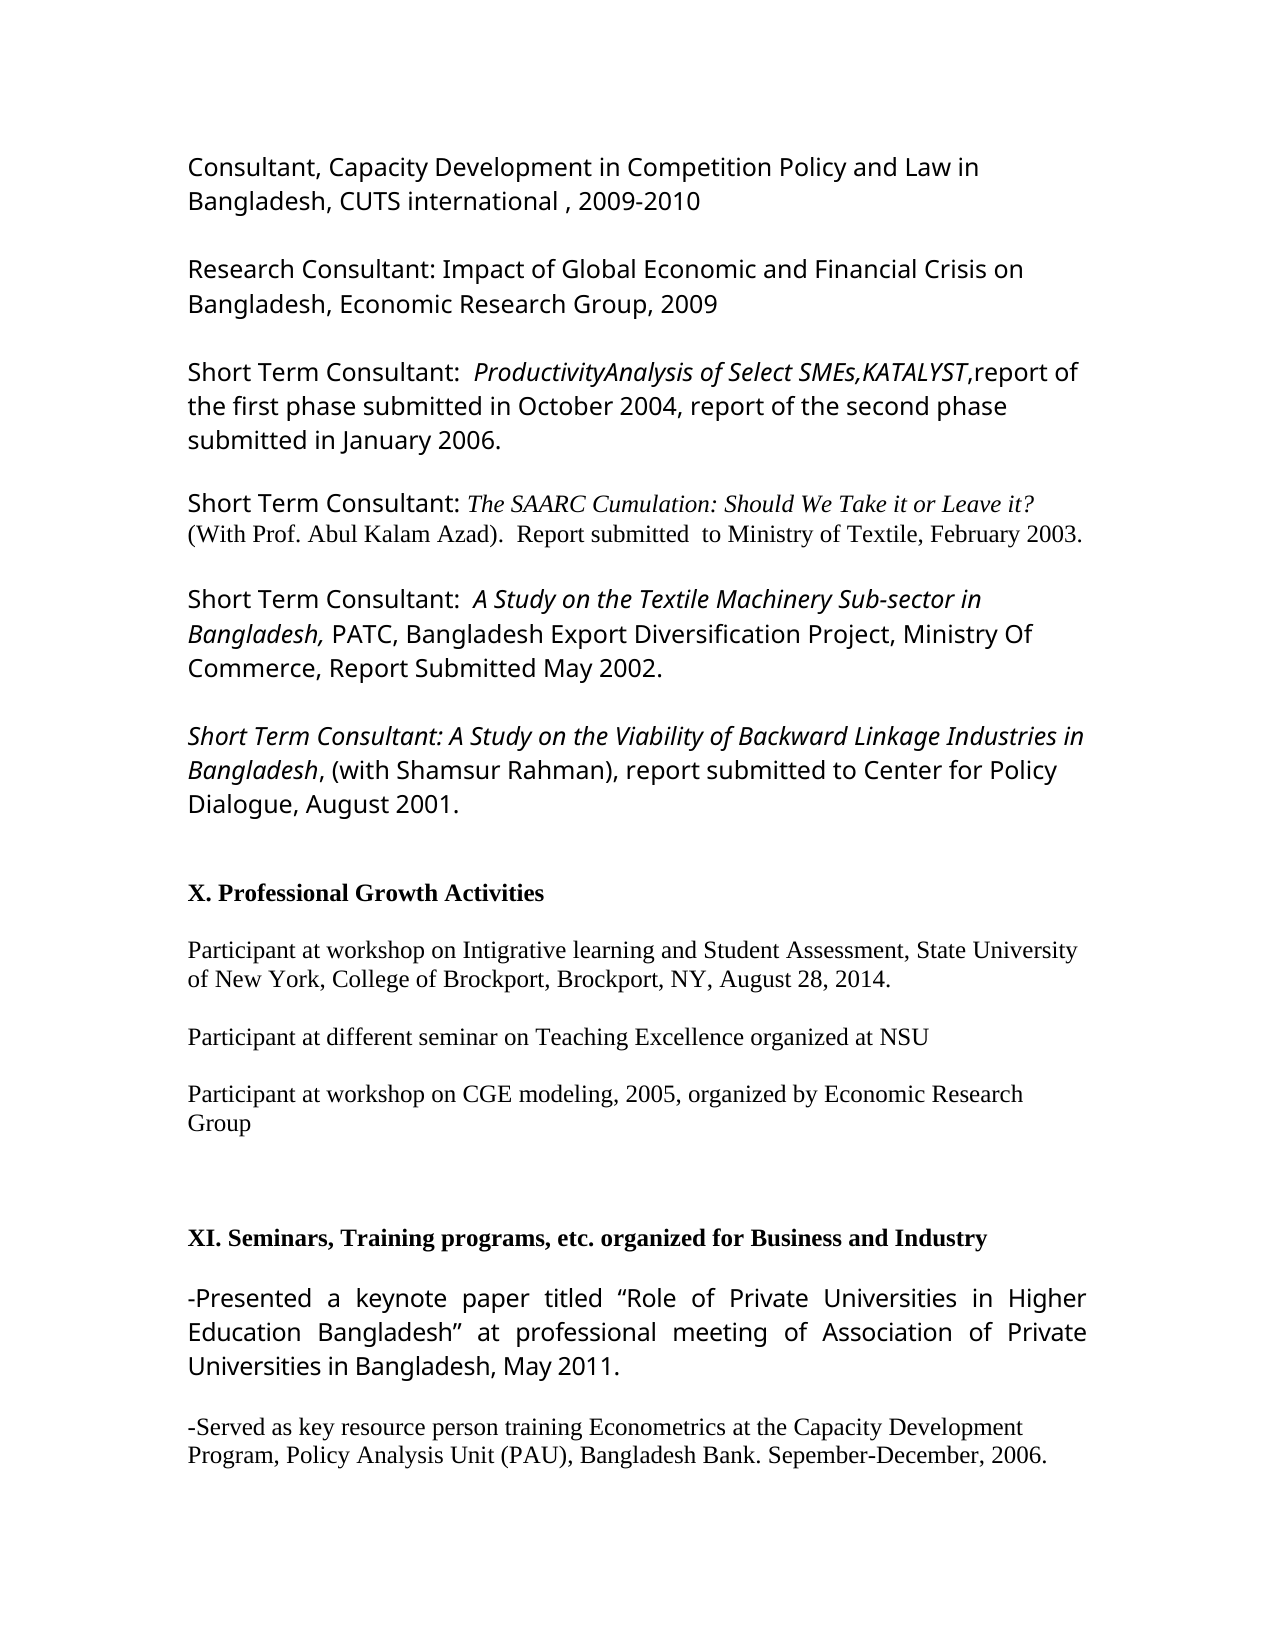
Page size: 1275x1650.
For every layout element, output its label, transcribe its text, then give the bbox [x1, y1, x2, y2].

text Research Consultant: Impact of Global Economic and Financial Crisis on Bangladesh, Economic Research Group, 2009 [187, 252, 1087, 320]
text Participant at different seminar on Teaching Excellence organized at NSU [187, 1022, 1087, 1051]
text Short Term Consultant: The SAARC Cumulation: Should We Take it or Leave it? (With Prof. Abul Kalam Azad). Report submitted to Ministry of Textile, February 2003. [187, 485, 1087, 548]
text Consultant, Capacity Development in Competition Policy and Law in Bangladesh, CUTS international , 2009-2010 [187, 150, 1087, 218]
text Short Term Consultant: A Study on the Textile Machinery Sub-sector in Bangladesh, PATC, Bangladesh Export Diversification Project, Ministry Of Commerce, Report Submitted May 2002. [187, 582, 1087, 684]
text XI. Seminars, Training programs, etc. organized for Business and Industry [187, 1223, 1087, 1252]
text Participant at workshop on CGE modeling, 2005, organized by Economic Research Group [187, 1079, 1087, 1137]
text Short Term Consultant: ProductivityAnalysis of Select SMEs,KATALYST,report of the first phase submitted in October 2004, report of the second phase submitted in January 2006. [187, 354, 1087, 457]
text X. Professional Growth Activities [187, 878, 1087, 907]
text -Presented a keynote paper titled “Role of Private Universities in Higher Education Bangladesh” at professional meeting of Association of Private Universities in Bangladesh, May 2011. [187, 1281, 1087, 1383]
text -Served as key resource person training Econometrics at the Capacity Development Program, Policy Analysis Unit (PAU), Bangladesh Bank. Sepember-December, 2006. [187, 1412, 1087, 1469]
text Participant at workshop on Intigrative learning and Student Assessment, State University of New York, College of Brockport, Brockport, NY, August 28, 2014. [187, 936, 1087, 993]
text Short Term Consultant: A Study on the Viability of Backward Linkage Industries in Bangladesh, (with Shamsur Rahman), report submitted to Center for Policy Dialogue, August 2001. [187, 718, 1087, 821]
